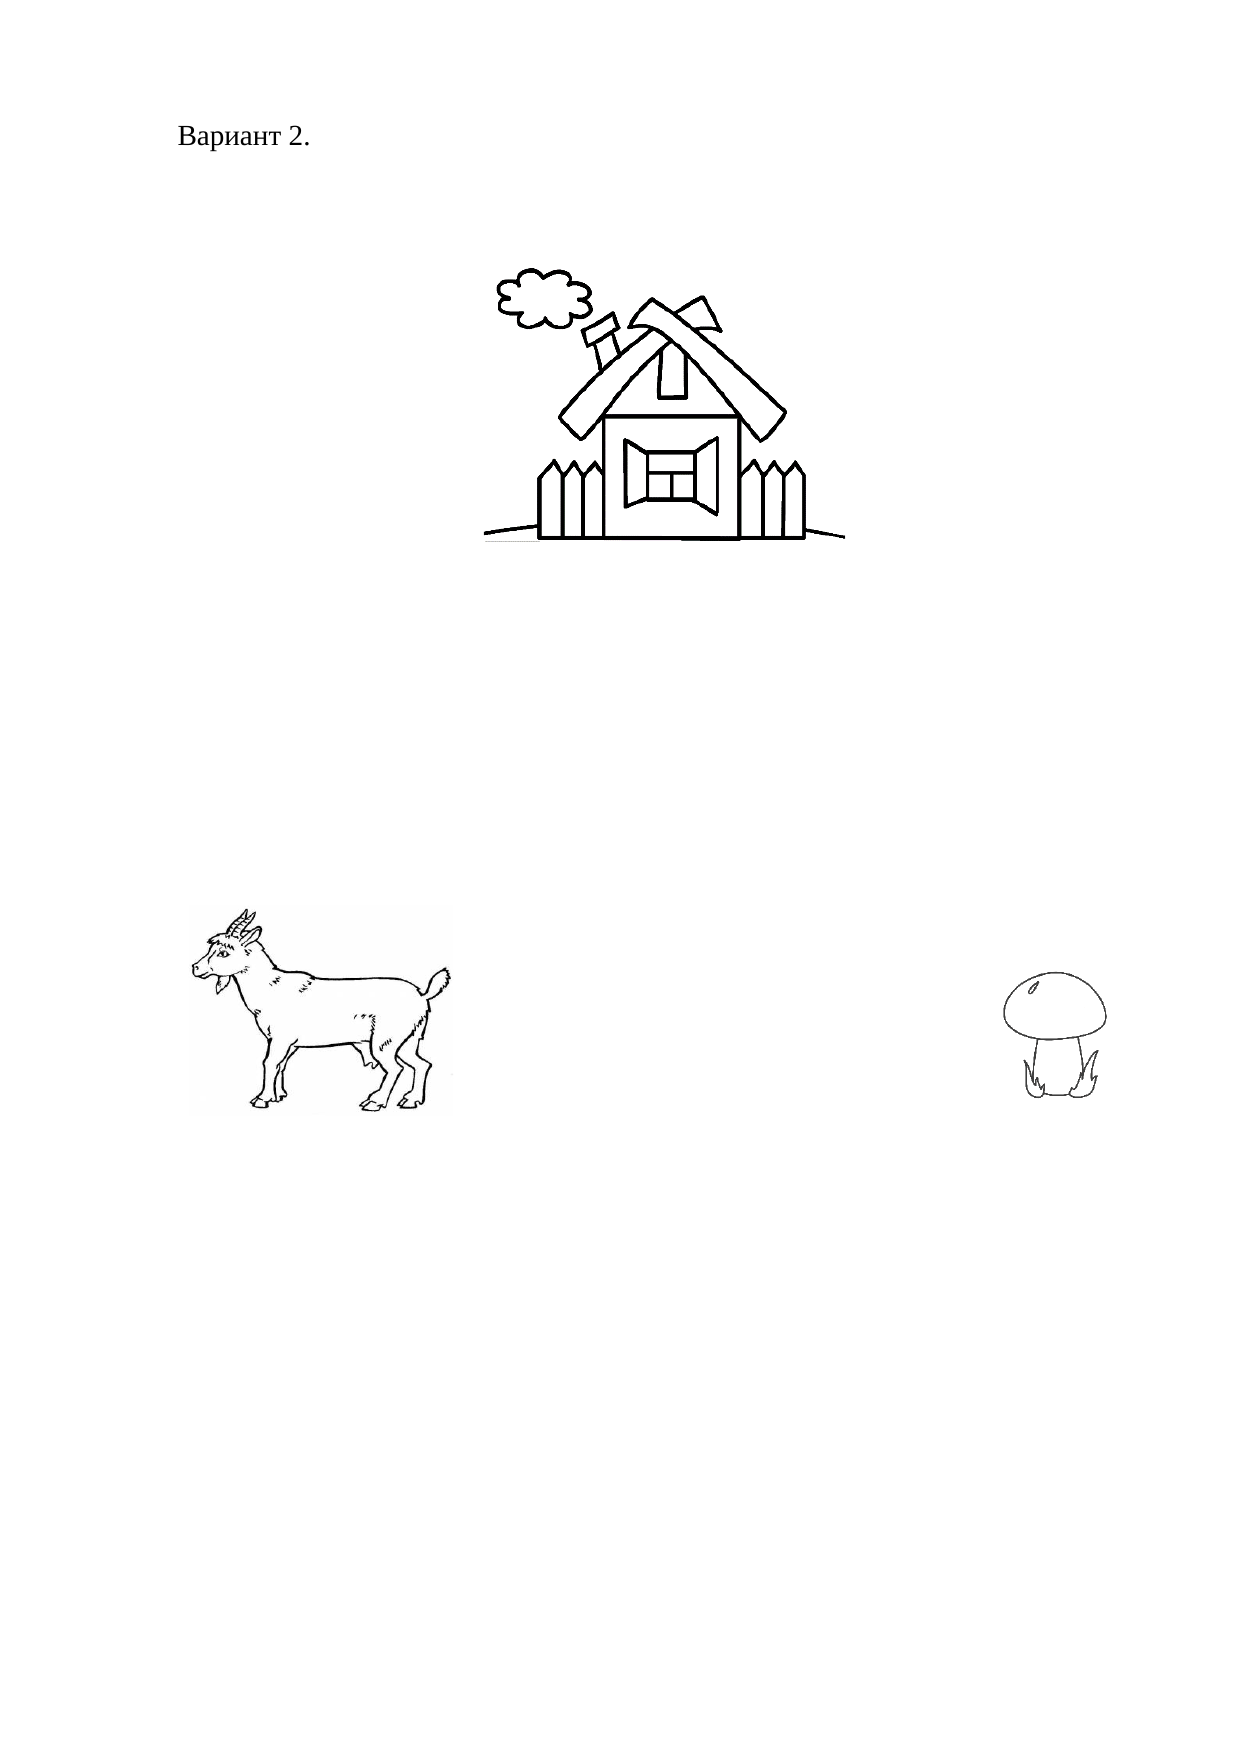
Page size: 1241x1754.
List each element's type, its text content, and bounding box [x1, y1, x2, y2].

picture [188, 905, 454, 1116]
text Вариант 2. [177, 118, 1152, 152]
picture [997, 961, 1112, 1114]
picture [483, 265, 846, 542]
table_header [177, 237, 1152, 597]
table_cell [177, 597, 668, 1143]
table_cell [668, 597, 1152, 1143]
